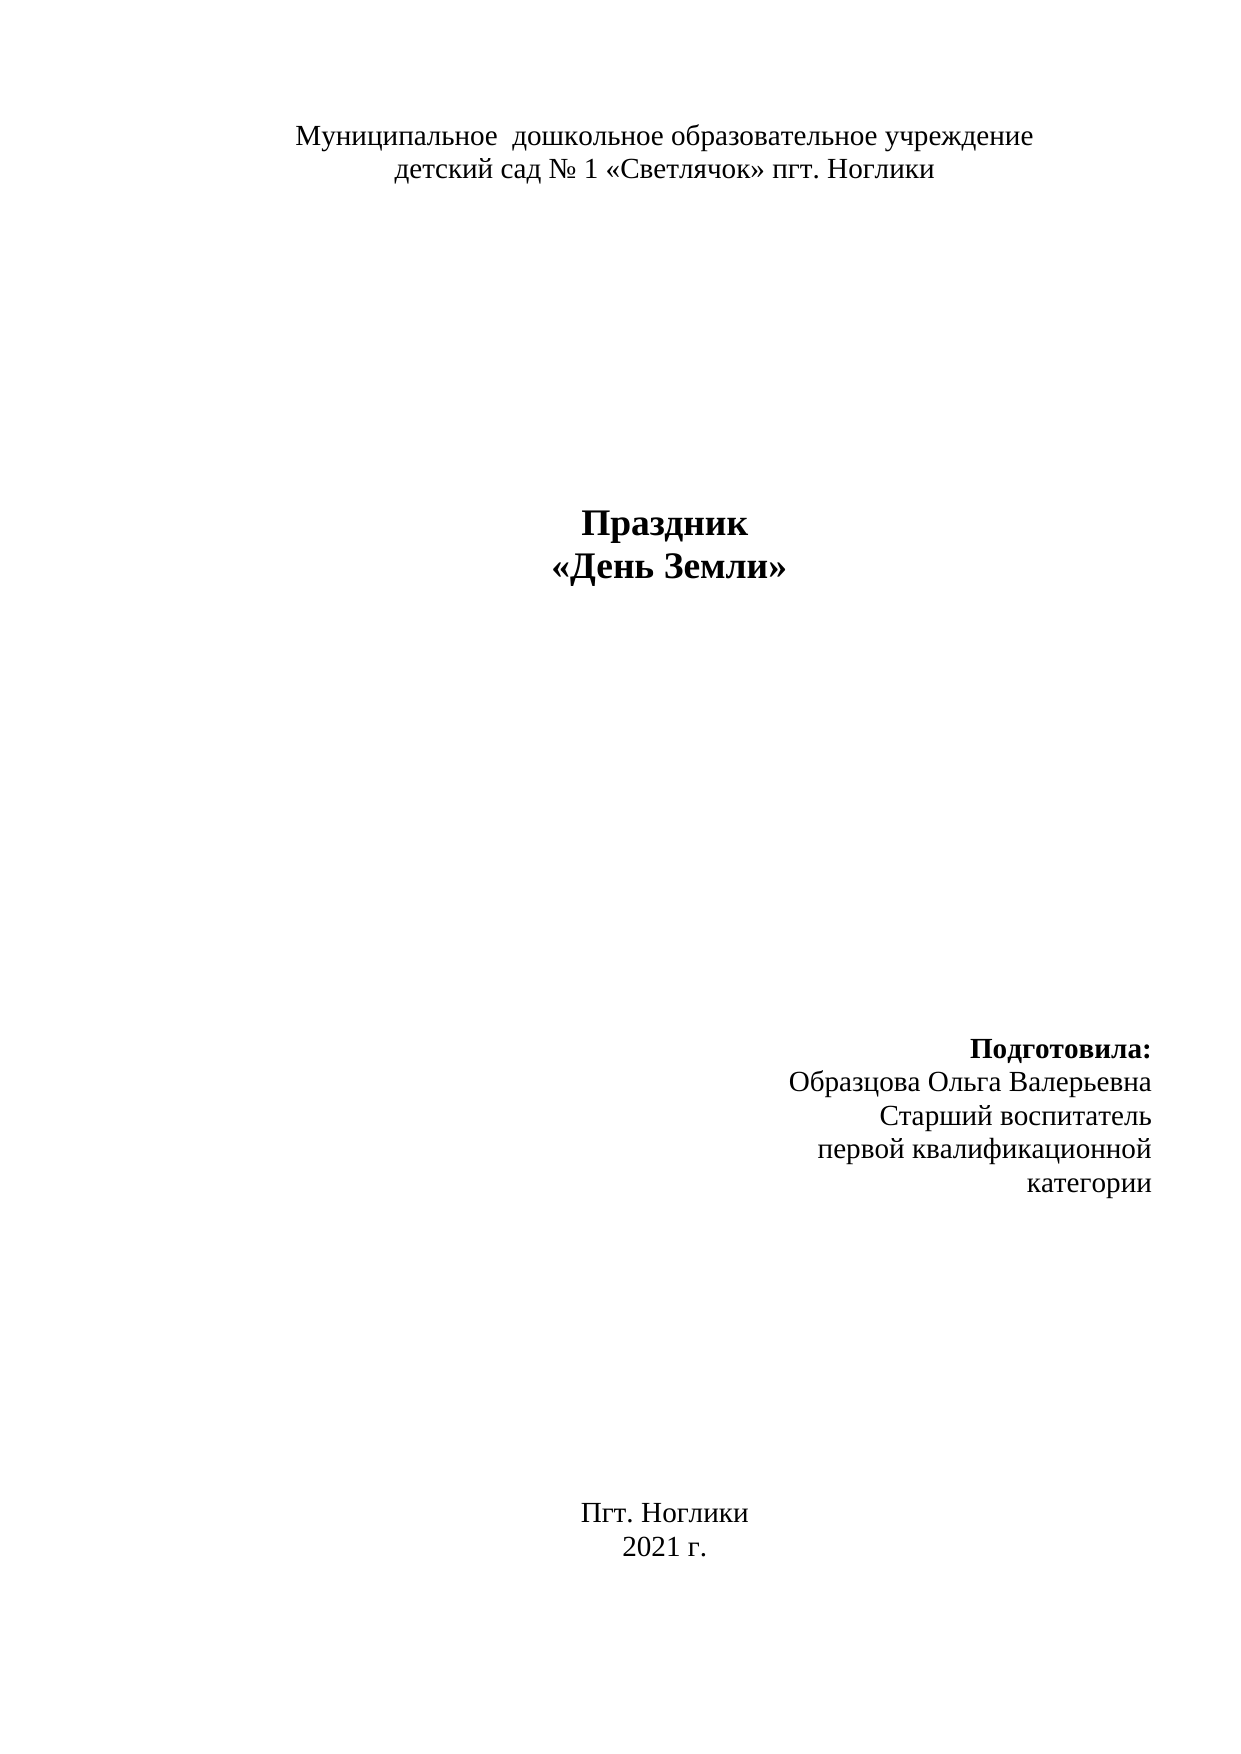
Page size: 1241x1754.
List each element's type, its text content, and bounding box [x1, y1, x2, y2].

text детский сад № 1 «Светлячок» пгт. Ноглики [177, 152, 1152, 185]
text Подготовила: [177, 1031, 1152, 1064]
text Образцова Ольга Валерьевна [177, 1064, 1152, 1098]
text первой квалификационной [177, 1132, 1152, 1165]
text Старший воспитатель [177, 1098, 1152, 1132]
text 2021 г. [177, 1529, 1152, 1562]
text категории [177, 1165, 1152, 1199]
text «День Земли» [177, 543, 1152, 586]
text Пгт. Ноглики [177, 1495, 1152, 1529]
text Праздник [177, 500, 1152, 543]
text Муниципальное дошкольное образовательное учреждение [177, 118, 1152, 152]
